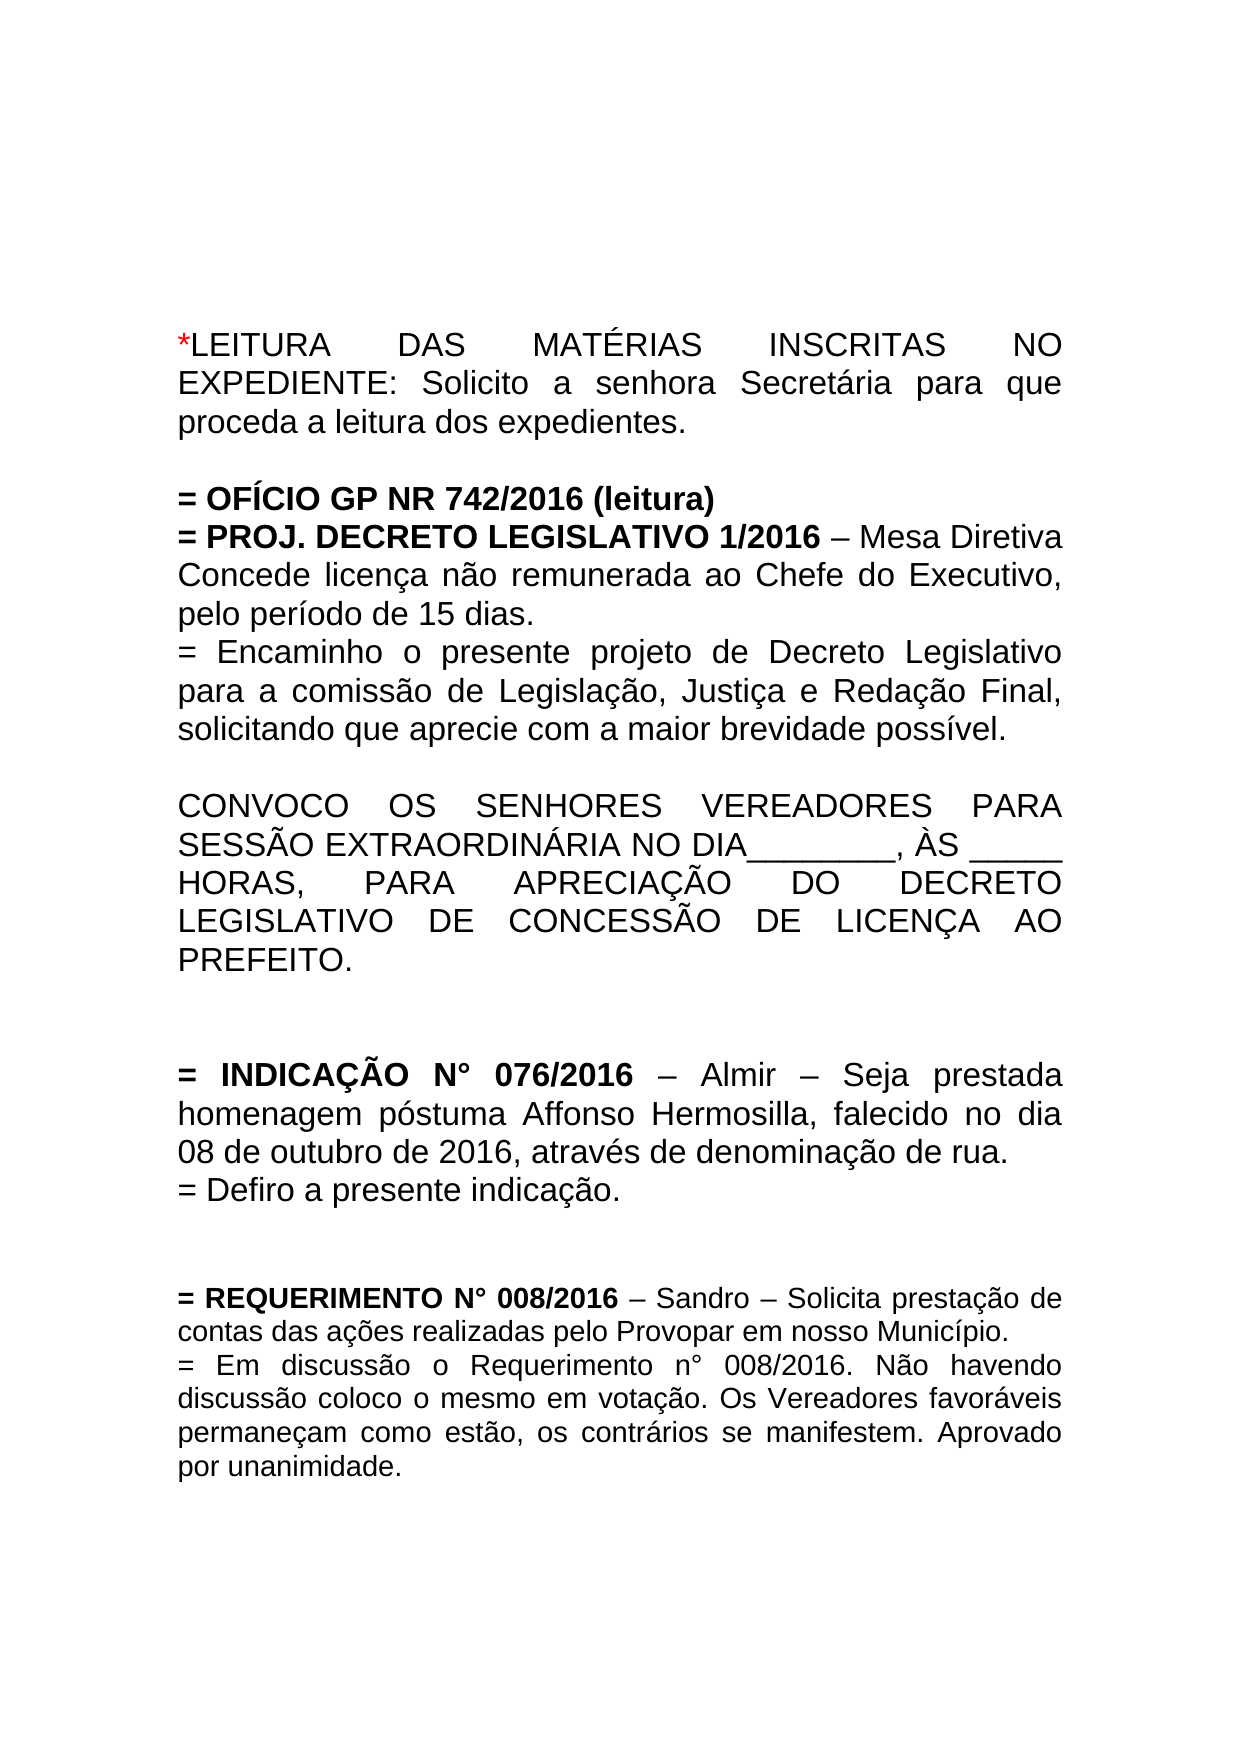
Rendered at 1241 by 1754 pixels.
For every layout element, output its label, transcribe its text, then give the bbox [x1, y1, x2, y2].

text = PROJ. DECRETO LEGISLATIVO 1/2016 – Mesa Diretiva Concede licença não remunerada ao Chefe do Executivo, pelo período de 15 dias. [177, 517, 1063, 632]
text = INDICAÇÃO N° 076/2016 – Almir – Seja prestada homenagem póstuma Affonso Hermosilla, falecido no dia 08 de outubro de 2016, através de denominação de rua. [177, 1055, 1063, 1171]
text = Defiro a presente indicação. [177, 1171, 1063, 1209]
text *LEITURA DAS MATÉRIAS INSCRITAS NO EXPEDIENTE: Solicito a senhora Secretária para que proceda a leitura dos expedientes. [177, 325, 1063, 440]
text CONVOCO OS SENHORES VEREADORES PARA SESSÃO EXTRAORDINÁRIA NO DIA________, ÀS _____ HORAS, PARA APRECIAÇÃO DO DECRETO LEGISLATIVO DE CONCESSÃO DE LICENÇA AO PREFEITO. [177, 786, 1063, 978]
text = OFÍCIO GP NR 742/2016 (leitura) [177, 479, 1063, 517]
text = Em discussão o Requerimento n° 008/2016. Não havendo discussão coloco o mesmo em votação. Os Vereadores favoráveis permaneçam como estão, os contrários se manifestem. Aprovado por unanimidade. [177, 1348, 1063, 1482]
text = Encaminho o presente projeto de Decreto Legislativo para a comissão de Legislação, Justiça e Redação Final, solicitando que aprecie com a maior brevidade possível. [177, 632, 1063, 748]
text = REQUERIMENTO N° 008/2016 – Sandro – Solicita prestação de contas das ações realizadas pelo Provopar em nosso Município. [177, 1281, 1063, 1348]
